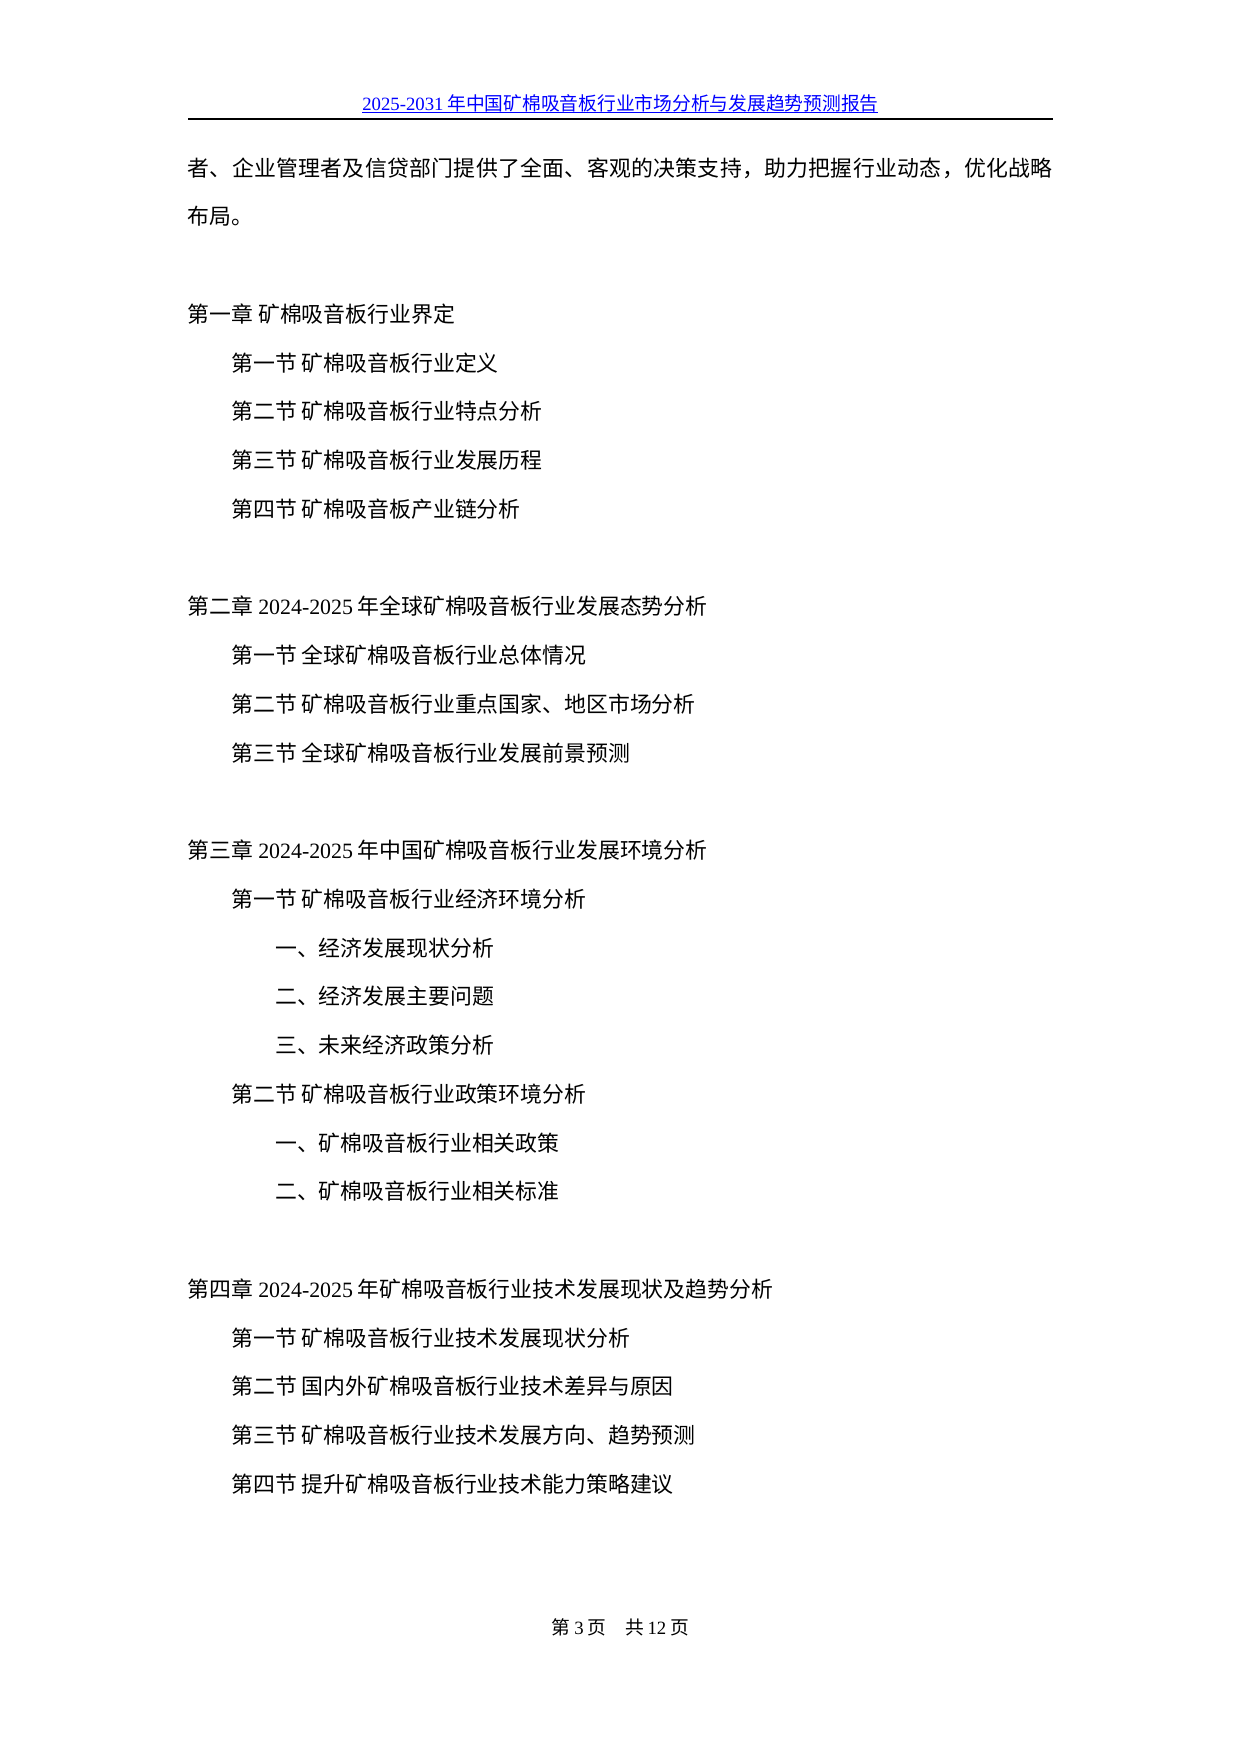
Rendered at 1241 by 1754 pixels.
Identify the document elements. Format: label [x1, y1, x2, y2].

text [187, 150, 1053, 1499]
